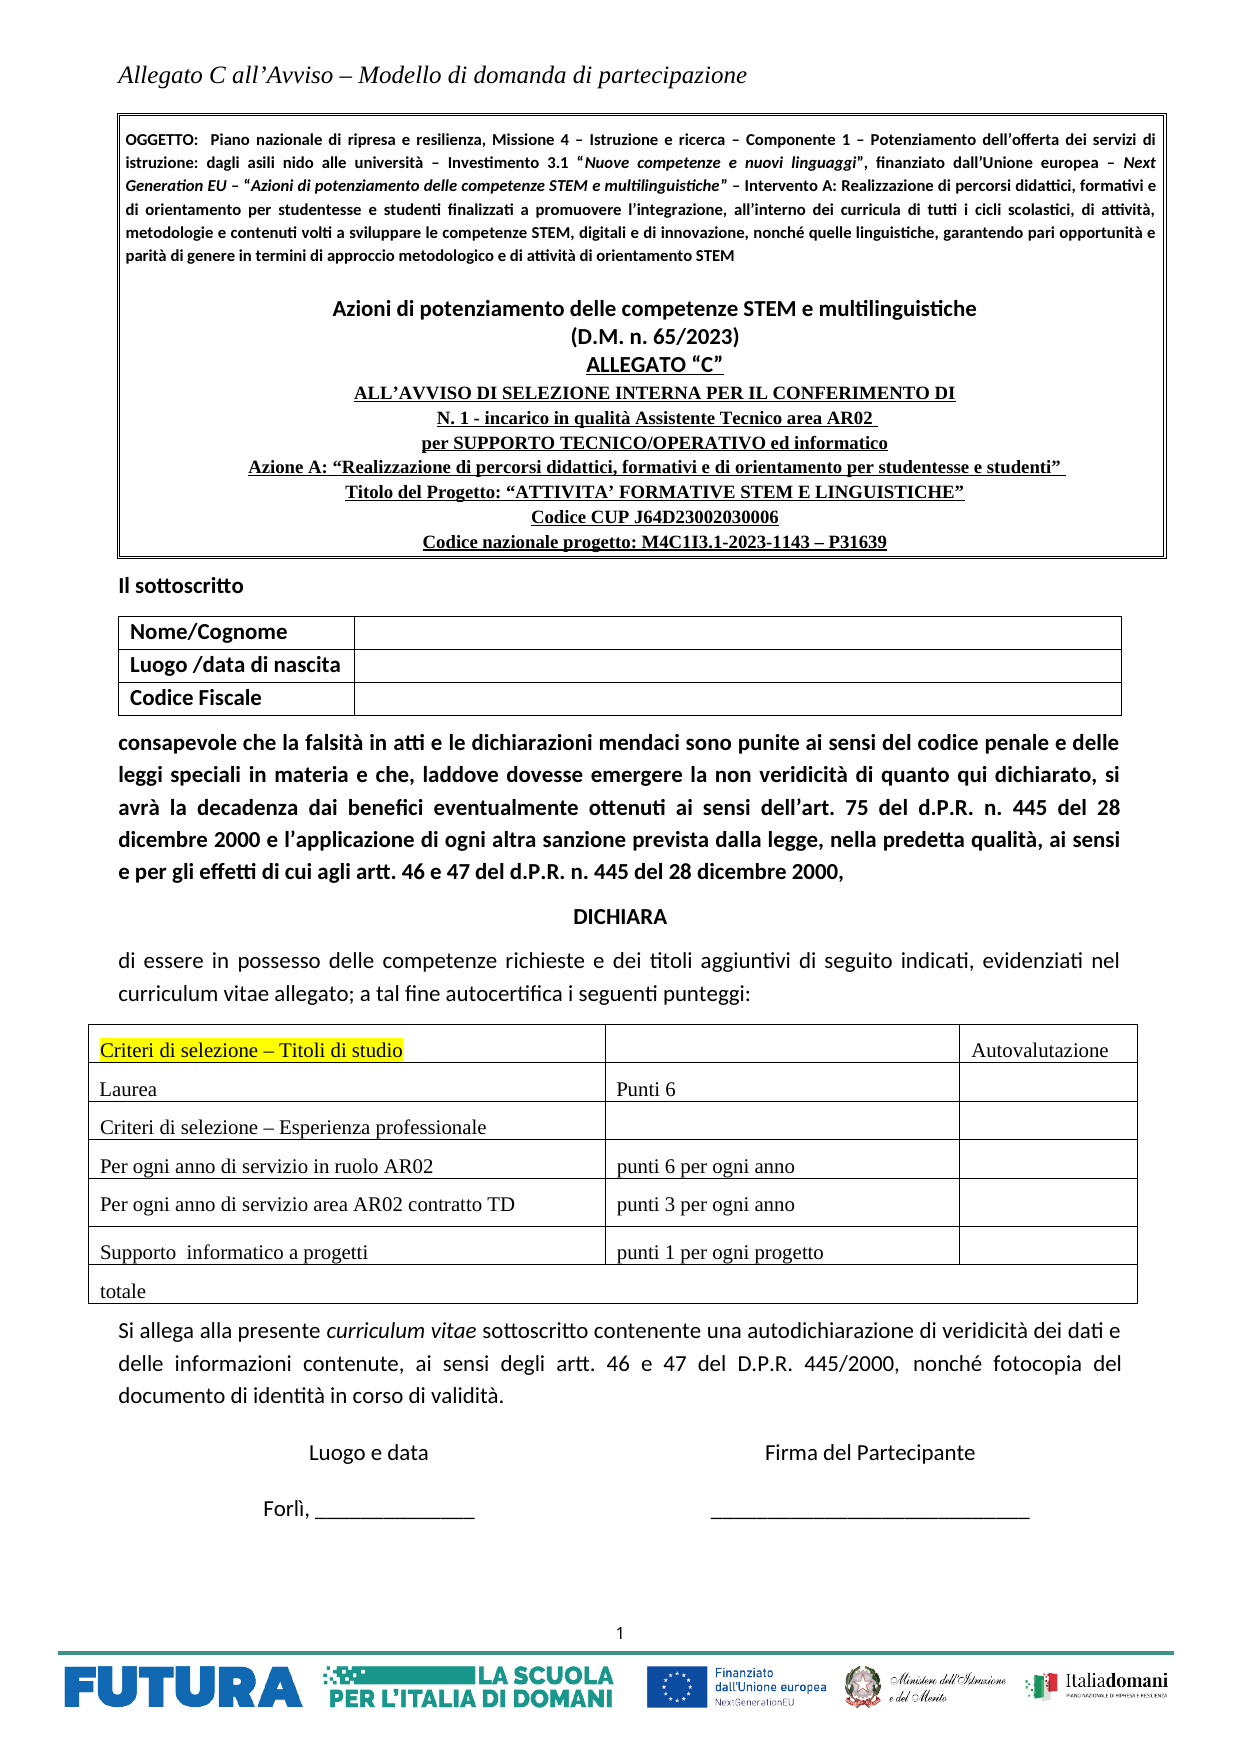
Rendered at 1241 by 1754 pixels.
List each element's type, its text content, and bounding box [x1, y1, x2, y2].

text di essere in possesso delle competenze richieste e dei titoli aggiuntivi di seguito indicati, evidenziati nel curriculum vitae allegato; a tal fine autocertifica i seguenti punteggi: [118, 947, 1122, 1007]
table_header Luogo e data [118, 1426, 619, 1482]
table_cell [960, 1227, 1137, 1264]
table_header [606, 1025, 959, 1062]
table_cell [606, 1102, 959, 1139]
text DICHIARA [118, 902, 1122, 930]
text Il sottoscritto [118, 571, 1122, 599]
table_cell Forlì, ______________ [118, 1482, 619, 1539]
table_cell [355, 683, 1121, 715]
table_cell [960, 1140, 1137, 1178]
table_cell Punti 6 [606, 1063, 959, 1101]
picture [62, 1663, 1170, 1711]
table_cell Laurea [89, 1063, 605, 1101]
table_cell Codice Fiscale [119, 683, 354, 715]
table_header Firma del Partecipante [620, 1426, 1121, 1482]
table_cell Per ogni anno di servizio in ruolo AR02 [89, 1140, 605, 1178]
table_cell Per ogni anno di servizio area AR02 contratto TD [89, 1179, 605, 1226]
table_cell [960, 1063, 1137, 1101]
table_cell punti 1 per ogni progetto [606, 1227, 959, 1264]
table_header [355, 617, 1121, 649]
table_header Criteri di selezione – Titoli di studio [89, 1025, 605, 1062]
table_cell [355, 650, 1121, 682]
table_cell punti 3 per ogni anno [606, 1179, 959, 1226]
table_cell [960, 1179, 1137, 1226]
table_cell Criteri di selezione – Esperienza professionale [89, 1102, 605, 1139]
table_cell [960, 1102, 1137, 1139]
table_header OGGETTO: Piano nazionale di ripresa e resilienza, Missione 4 – Istruzione e ricerca – Componente 1 – Potenziamento dell’offerta dei servizi di istruzione: dagli asili nido alle università – Investimento 3.1 “Nuove competenze e nuovi linguaggi”, finanziato dall’Unione europea – Next Generation EU – “Azioni di potenziamento delle competenze STEM e multilinguistiche” – Intervento A: Realizzazione di percorsi didattici, formativi e di orientamento per studentesse e studenti finalizzati a promuovere l’integrazione, all’interno dei curricula di tutti i cicli scolastici, di attività, metodologie e contenuti volti a sviluppare le competenze STEM, digitali e di innovazione, nonché quelle linguistiche, garantendo pari opportunità e parità di genere in termini di approccio metodologico e di attività di orientamento STEM Azioni di potenziamento delle competenze STEM e multilinguistiche (D.M. n. 65/2023) ALLEGATO “C” ALL’AVVISO DI SELEZIONE INTERNA PER IL CONFERIMENTO DI N. 1 - incarico in qualità Assistente Tecnico area AR02 per SUPPORTO TECNICO/OPERATIVO ed informatico Azione A: “Realizzazione di percorsi didattici, formativi e di orientamento per studentesse e studenti” Titolo del Progetto: “ATTIVITA’ FORMATIVE STEM E LINGUISTICHE” Codice CUP J64D23002030006 Codice nazionale progetto: M4C1I3.1-2023-1143 – P31639 [120, 116, 1163, 556]
table_cell ____________________________ [620, 1482, 1121, 1539]
table_header Nome/Cognome [119, 617, 354, 649]
table_header Autovalutazione [960, 1025, 1137, 1062]
table_cell Luogo /data di nascita [119, 650, 354, 682]
table_cell Supporto informatico a progetti [89, 1227, 605, 1264]
text Si allega alla presente curriculum vitae sottoscritto contenente una autodichiarazione di veridicità dei dati e delle informazioni contenute, ai sensi degli artt. 46 e 47 del D.P.R. 445/2000, nonché fotocopia del documento di identità in corso di validità. [118, 1316, 1122, 1409]
text consapevole che la falsità in atti e le dichiarazioni mendaci sono punite ai sensi del codice penale e delle leggi speciali in materia e che, laddove dovesse emergere la non veridicità di quanto qui dichiarato, si avrà la decadenza dai benefici eventualmente ottenuti ai sensi dell’art. 75 del d.P.R. n. 445 del 28 dicembre 2000 e l’applicazione di ogni altra sanzione prevista dalla legge, nella predetta qualità, ai sensi e per gli effetti di cui agli artt. 46 e 47 del d.P.R. n. 445 del 28 dicembre 2000, [118, 728, 1122, 885]
table_cell punti 6 per ogni anno [606, 1140, 959, 1178]
table_cell totale [89, 1265, 1137, 1303]
